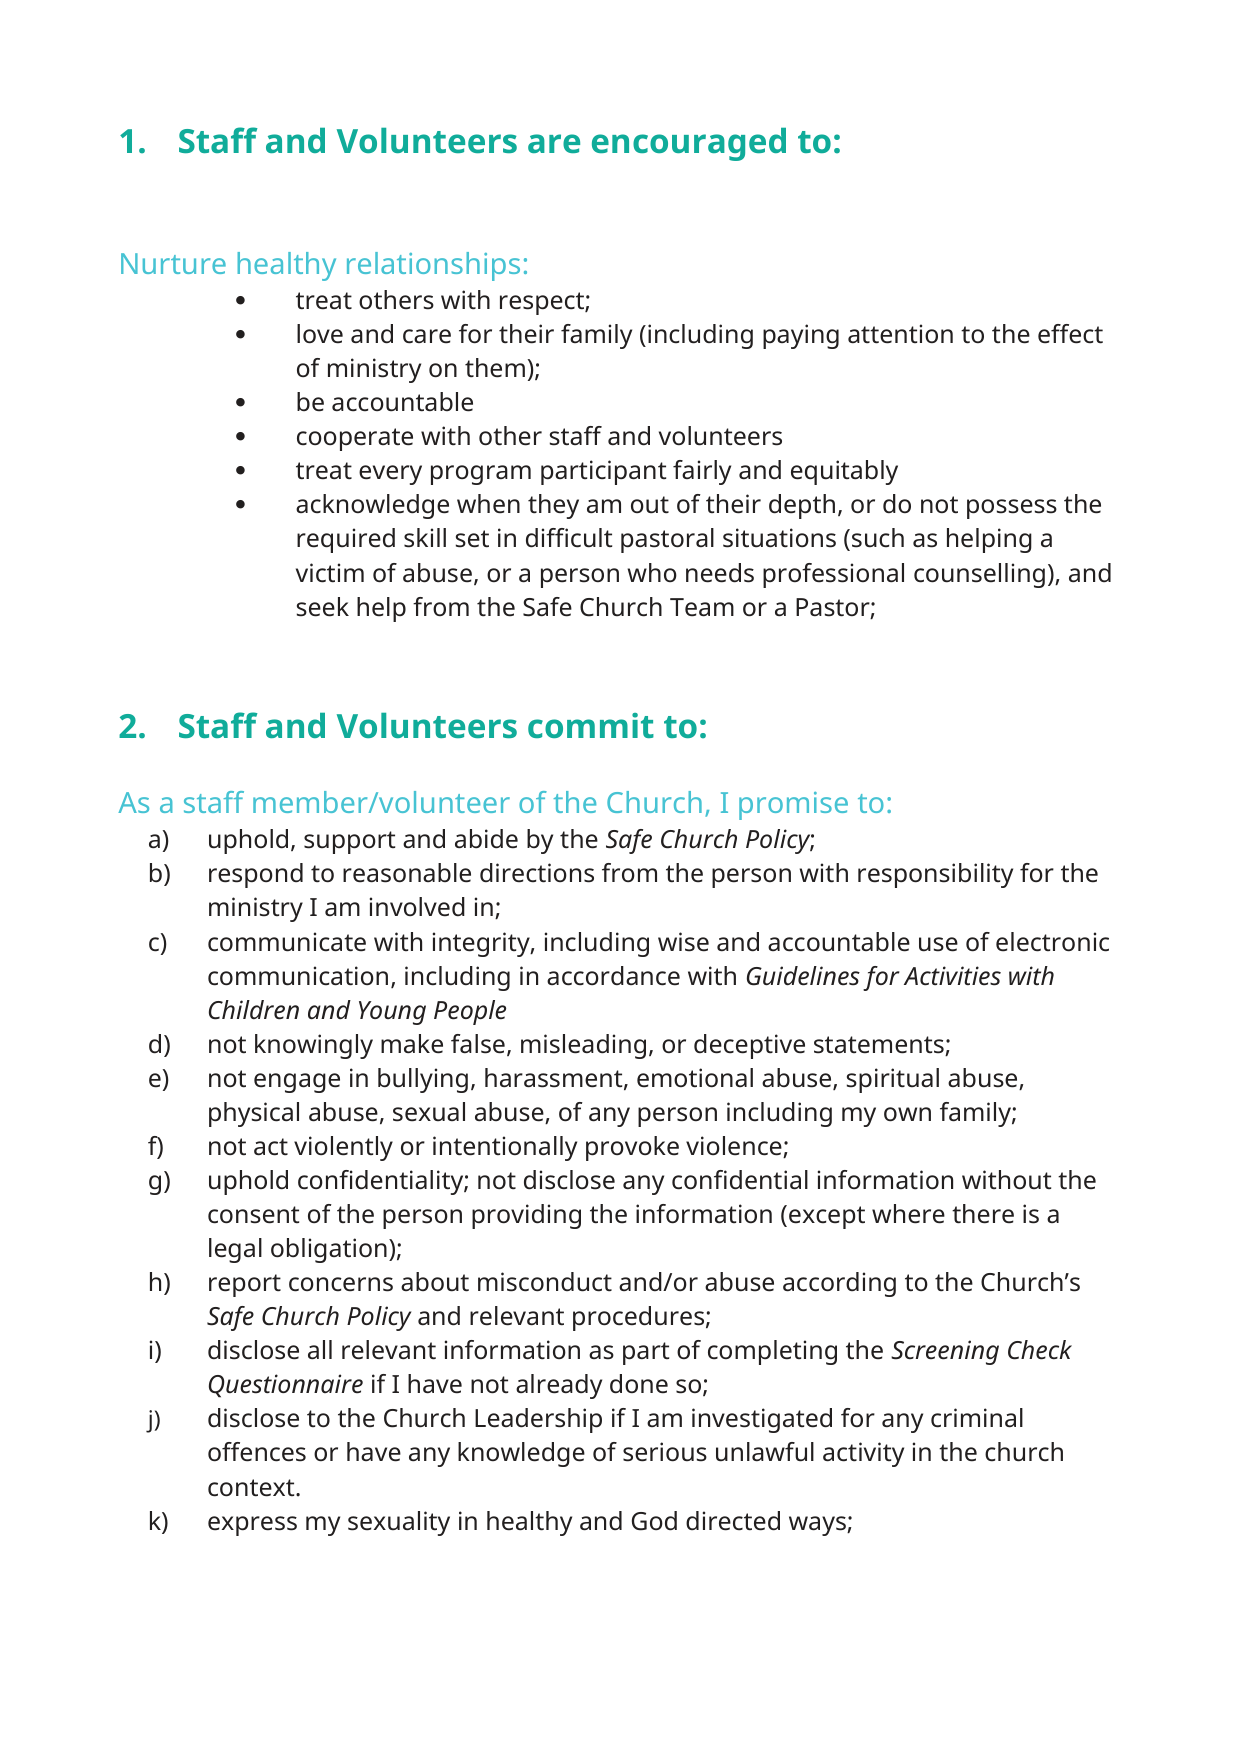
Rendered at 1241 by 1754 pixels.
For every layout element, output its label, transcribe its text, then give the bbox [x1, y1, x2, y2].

list respond to reasonable directions from the person with responsibility for the ministry I am involved in; [148, 856, 1122, 924]
list disclose all relevant information as part of completing the Screening Check Questionnaire if I have not already done so; [148, 1333, 1122, 1401]
list uphold confidentiality; not disclose any confidential information without the consent of the person providing the information (except where there is a legal obligation); [148, 1163, 1122, 1265]
list cooperate with other staff and volunteers [236, 419, 1122, 453]
list be accountable [236, 385, 1122, 419]
text As a staff member/volunteer of the Church, I promise to: [118, 782, 1122, 822]
list disclose to the Church Leadership if I am investigated for any criminal offences or have any knowledge of serious unlawful activity in the church context. [148, 1401, 1122, 1503]
list Staff and Volunteers commit to: [118, 703, 1122, 748]
list uphold, support and abide by the Safe Church Policy; [148, 822, 1122, 856]
list not engage in bullying, harassment, emotional abuse, spiritual abuse, physical abuse, sexual abuse, of any person including my own family; [148, 1060, 1122, 1128]
list communicate with integrity, including wise and accountable use of electronic communication, including in accordance with Guidelines for Activities with Children and Young People [148, 924, 1122, 1026]
list report concerns about misconduct and/or abuse according to the Church’s Safe Church Policy and relevant procedures; [148, 1265, 1122, 1333]
list express my sexuality in healthy and God directed ways; [148, 1503, 1122, 1537]
list not act violently or intentionally provoke violence; [148, 1128, 1122, 1163]
list treat others with respect; [236, 283, 1122, 317]
text Nurture healthy relationships: [118, 243, 1122, 283]
list not knowingly make false, misleading, or deceptive statements; [148, 1026, 1122, 1060]
list Staff and Volunteers are encouraged to: [118, 118, 1122, 163]
list treat every program participant fairly and equitably [236, 453, 1122, 487]
list acknowledge when they am out of their depth, or do not possess the required skill set in difficult pastoral situations (such as helping a victim of abuse, or a person who needs professional counselling), and seek help from the Safe Church Team or a Pastor; [236, 487, 1122, 623]
list love and care for their family (including paying attention to the effect of ministry on them); [236, 317, 1122, 385]
